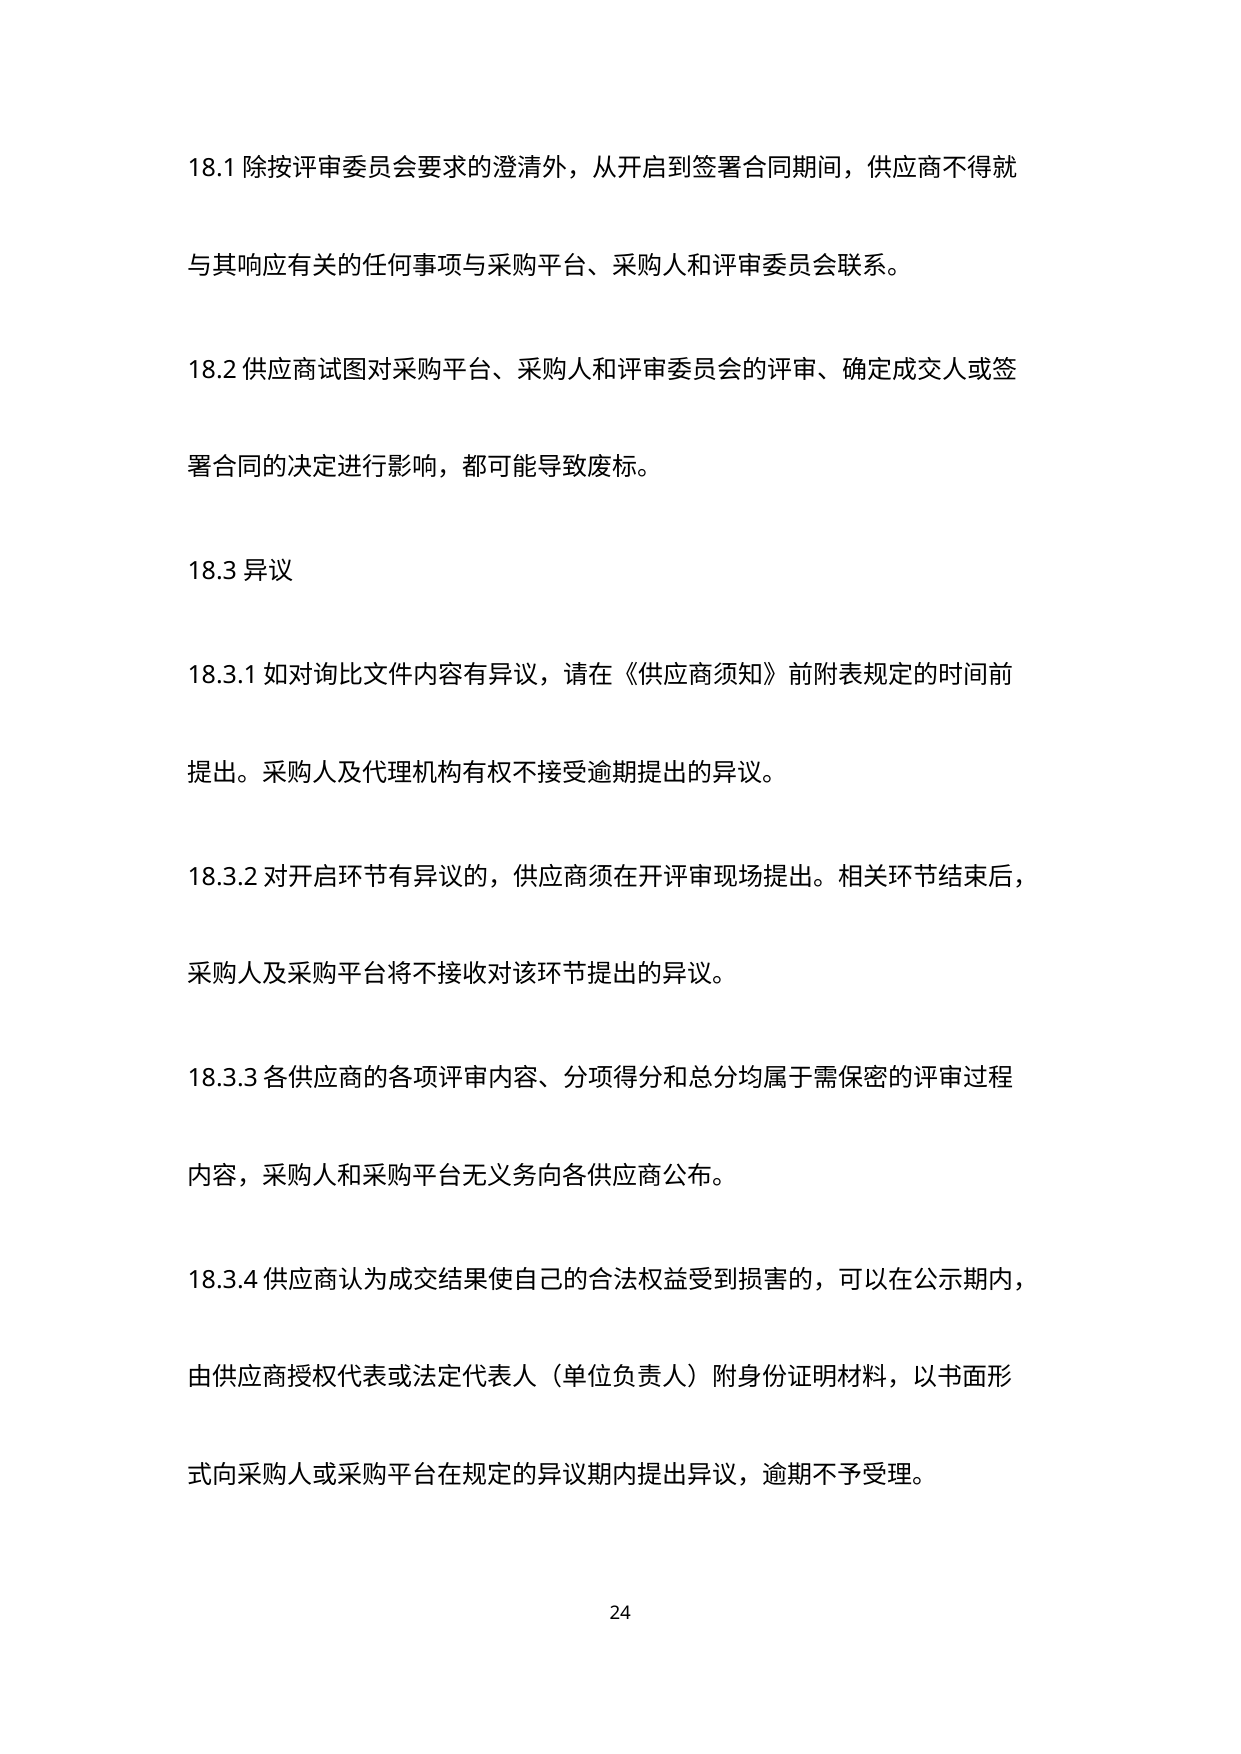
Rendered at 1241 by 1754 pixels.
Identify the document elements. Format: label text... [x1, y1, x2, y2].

text 18.3 异议 [187, 536, 1031, 601]
text 18.3.4供应商认为成交结果使自己的合法权益受到损害的，可以在公示期内，由供应商授权代表或法定代表人（单位负责人）附身份证明材料，以书面形式向采购人或采购平台在规定的异议期内提出异议，逾期不予受理。 [187, 1245, 1031, 1505]
text 18.3.3各供应商的各项评审内容、分项得分和总分均属于需保密的评审过程内容，采购人和采购平台无义务向各供应商公布。 [187, 1043, 1031, 1206]
text 18.2供应商试图对采购平台、采购人和评审委员会的评审、确定成交人或签署合同的决定进行影响，都可能导致废标。 [187, 335, 1031, 497]
text 18.1除按评审委员会要求的澄清外，从开启到签署合同期间，供应商不得就与其响应有关的任何事项与采购平台、采购人和评审委员会联系。 [187, 133, 1031, 296]
text 18.3.1如对询比文件内容有异议，请在《供应商须知》前附表规定的时间前提出。采购人及代理机构有权不接受逾期提出的异议。 [187, 640, 1031, 803]
text 18.3.2对开启环节有异议的，供应商须在开评审现场提出。相关环节结束后，采购人及采购平台将不接收对该环节提出的异议。 [187, 842, 1031, 1004]
